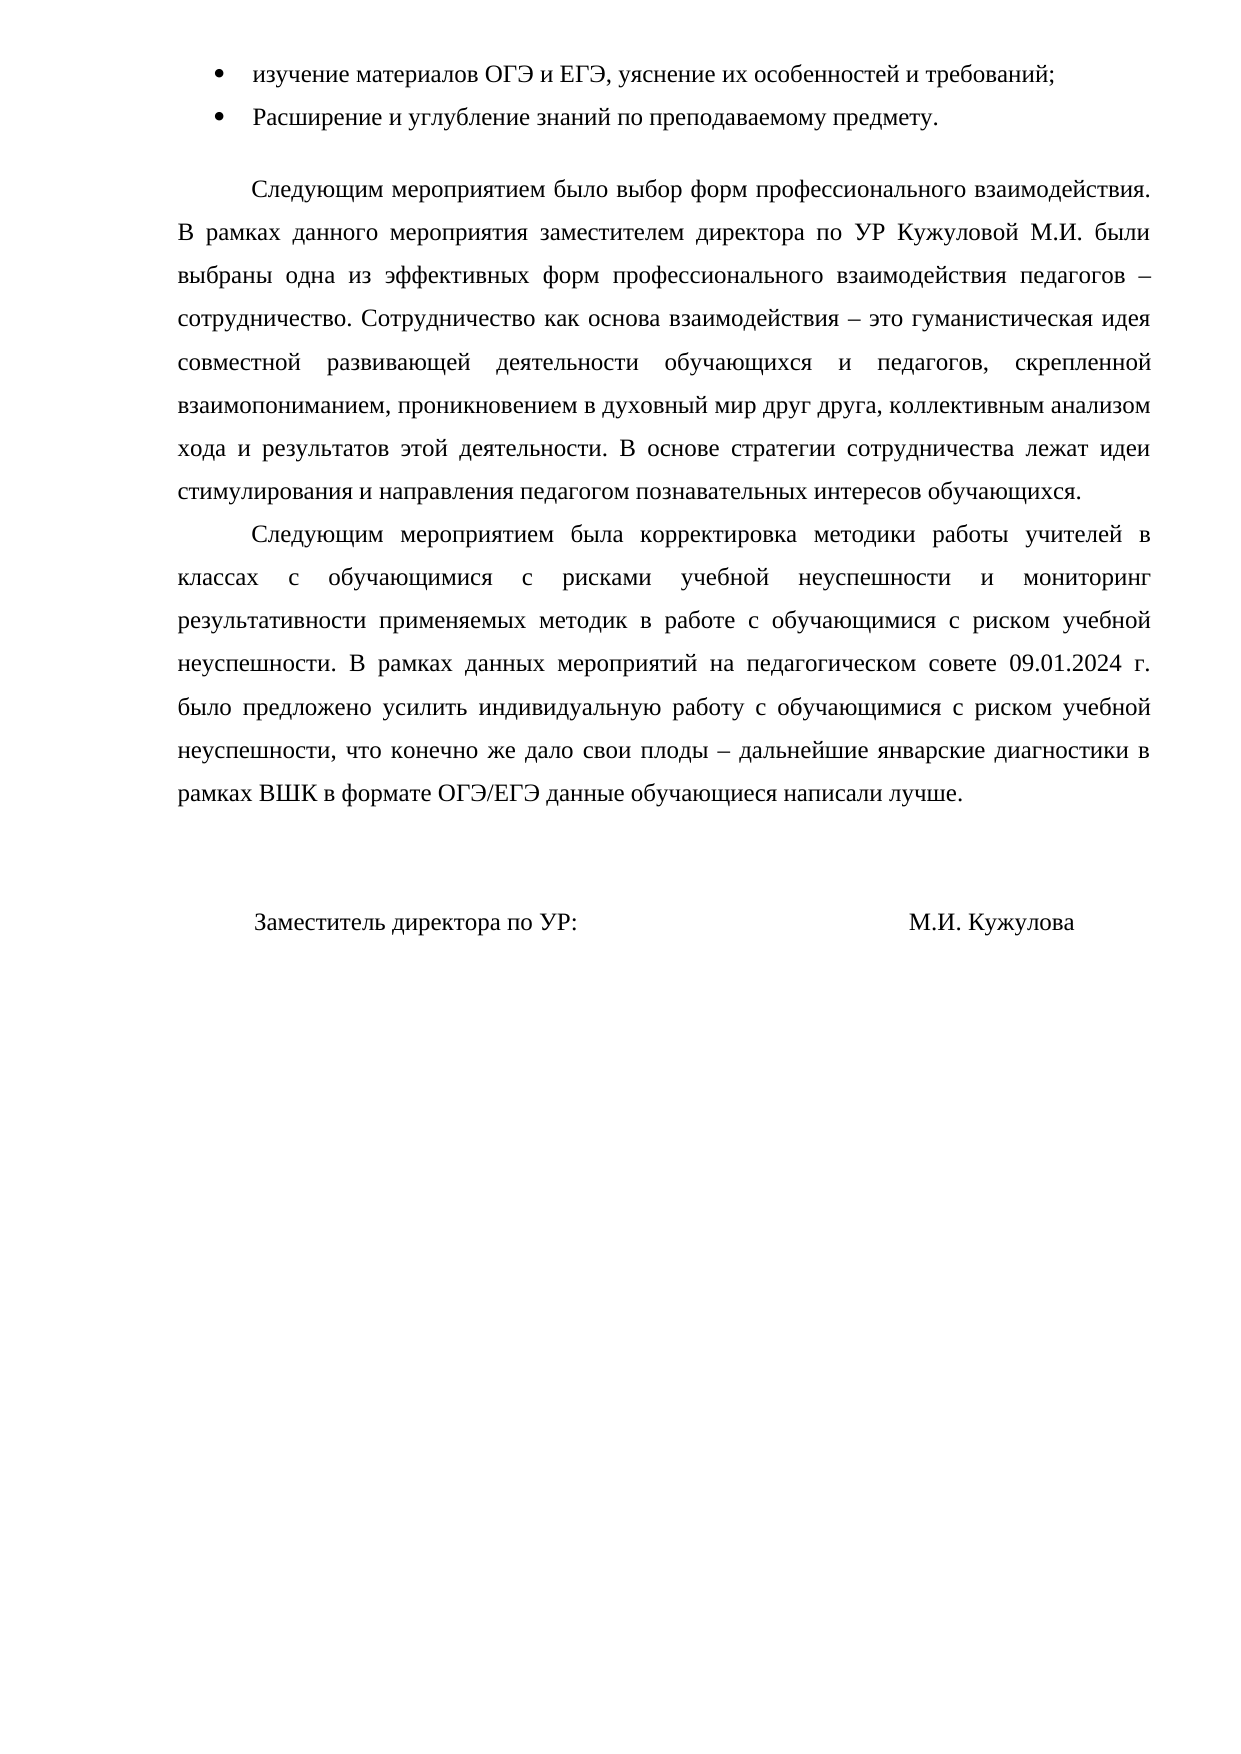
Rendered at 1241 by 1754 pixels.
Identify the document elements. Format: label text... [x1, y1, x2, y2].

list Расширение и углубление знаний по преподаваемому предмету. [215, 102, 1152, 131]
text Следующим мероприятием была корректировка методики работы учителей в классах с обучающимися с рисками учебной неуспешности и мониторинг результативности применяемых методик в работе с обучающимися с риском учебной неуспешности. В рамках данных мероприятий на педагогическом совете 09.01.2024 г. было предложено усилить индивидуальную работу с обучающимися с риском учебной неуспешности, что конечно же дало свои плоды – дальнейшие январские диагностики в рамках ВШК в формате ОГЭ/ЕГЭ данные обучающиеся написали лучше. [177, 519, 1152, 807]
list изучение материалов ОГЭ и ЕГЭ, уяснение их особенностей и требований; [215, 59, 1152, 88]
text Следующим мероприятием было выбор форм профессионального взаимодействия. В рамках данного мероприятия заместителем директора по УР Кужуловой М.И. были выбраны одна из эффективных форм профессионального взаимодействия педагогов – сотрудничество. Сотрудничество как основа взаимодействия – это гуманистическая идея совместной развивающей деятельности обучающихся и педагогов, скрепленной взаимопониманием, проникновением в духовный мир друг друга, коллективным анализом хода и результатов этой деятельности. В основе стратегии сотрудничества лежат идеи стимулирования и направления педагогом познавательных интересов обучающихся. [177, 174, 1152, 505]
text Заместитель директора по УР: М.И. Кужулова [177, 907, 1152, 936]
